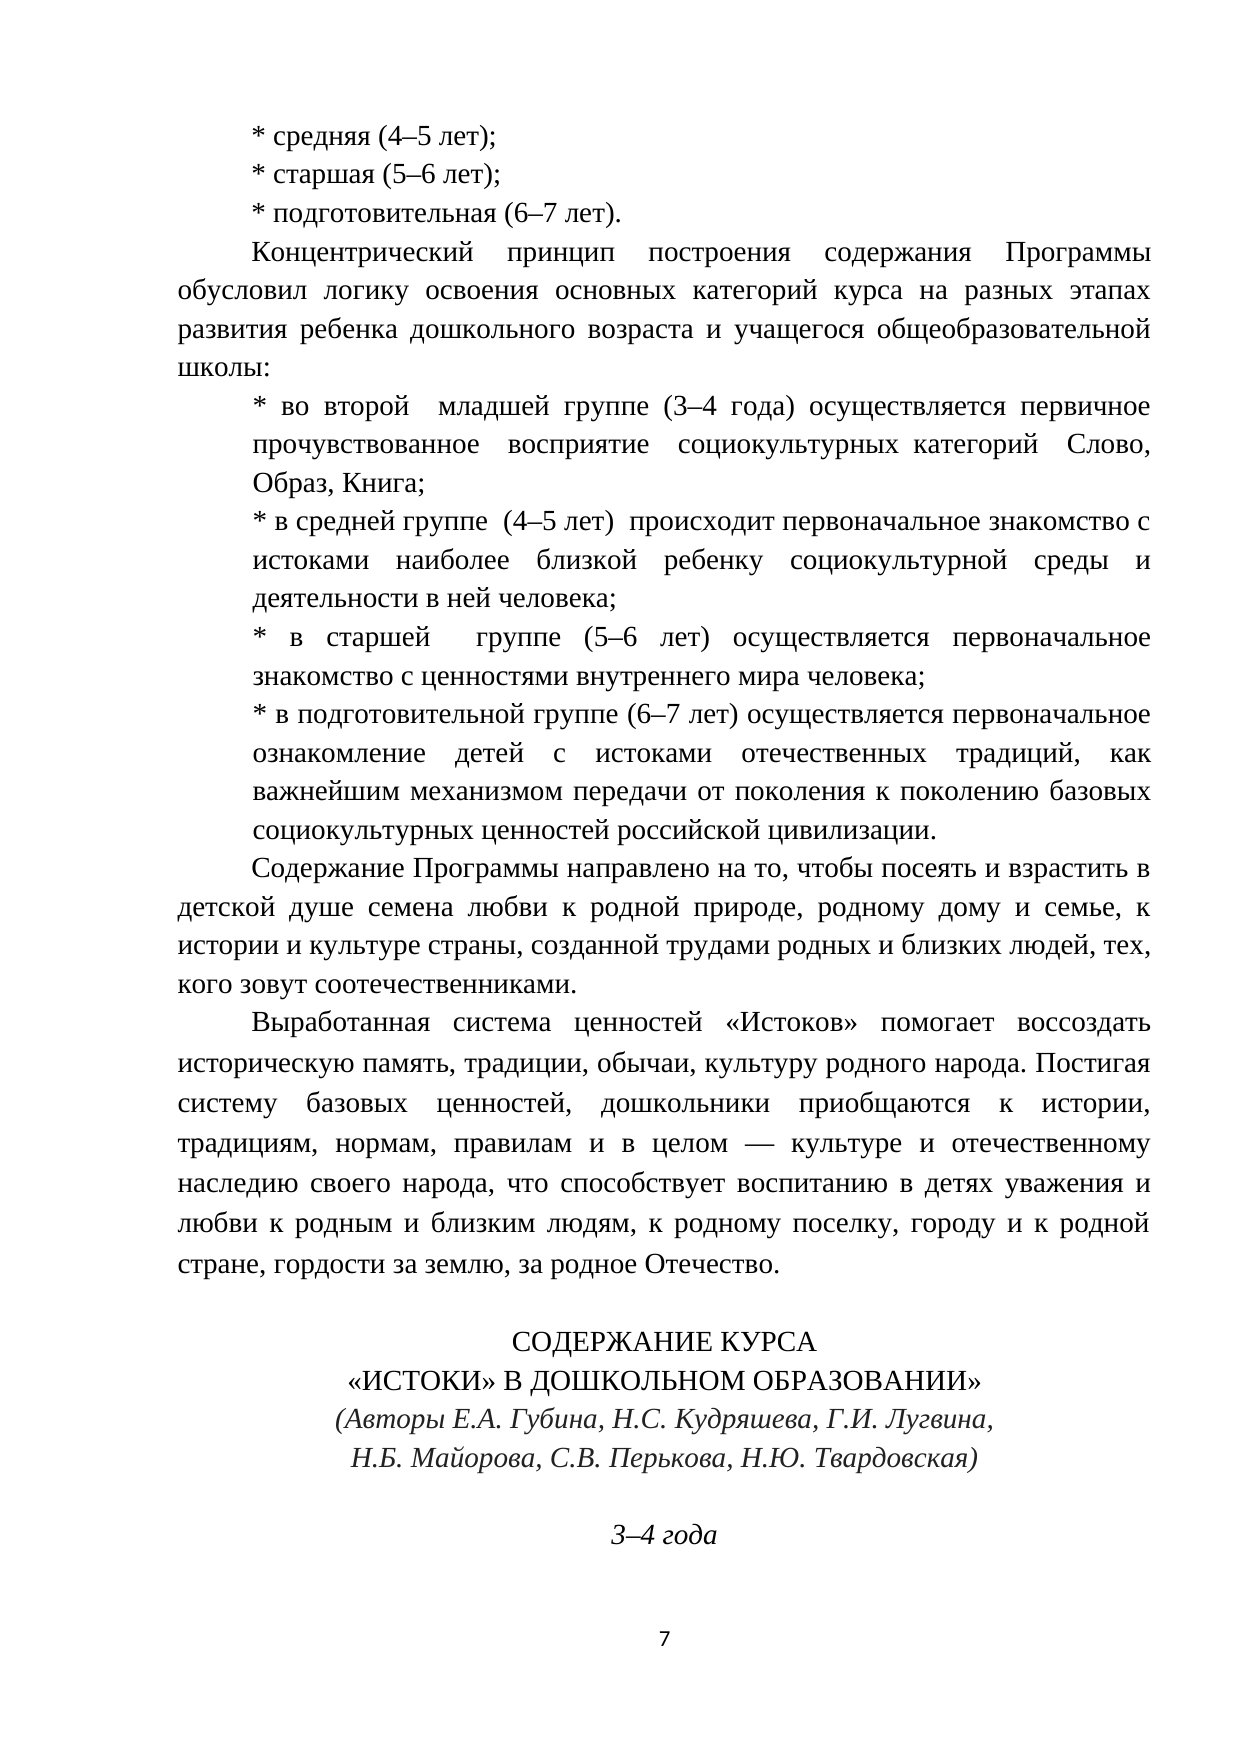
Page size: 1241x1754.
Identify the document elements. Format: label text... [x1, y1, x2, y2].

text СОДЕРЖАНИЕ КУРСА [177, 1324, 1152, 1358]
text Содержание Программы направлено на то, чтобы посеять и взрастить в детской душе семена любви к родной природе, родному дому и семье, к истории и культуре страны, созданной трудами родных и близких людей, тех, кого зовут соотечественниками. [177, 850, 1152, 999]
text «ИСТОКИ» В ДОШКОЛЬНОМ ОБРАЗОВАНИИ» [177, 1363, 1152, 1397]
text * в средней группе (4–5 лет) происходит первоначальное знакомство с истоками наиболее близкой ребенку социокультурной среды и деятельности в ней человека; [252, 503, 1152, 614]
text * старшая (5–6 лет); [177, 157, 1152, 190]
text Выработанная система ценностей «Истоков» помогает воссоздать историческую память, традиции, обычаи, культуру родного народа. Постигая систему базовых ценностей, дошкольники приобщаются к истории, традициям, нормам, правилам и в целом — культуре и отечественному наследию своего народа, что способствует воспитанию в детях уважения и любви к родным и близким людям, к родному поселку, городу и к родной стране, гордости за землю, за родное Отечество. [177, 1004, 1152, 1279]
text Концентрический принцип построения содержания Программы обусловил логику освоения основных категорий курса на разных этапах развития ребенка дошкольного возраста и учащегося общеобразовательной школы: [177, 234, 1152, 383]
text * в старшей группе (5–6 лет) осуществляется первоначальное знакомство с ценностями внутреннего мира человека; [252, 619, 1152, 691]
text * подготовительная (6–7 лет). [177, 195, 1152, 229]
text (Авторы Е.А. Губина, Н.С. Кудряшева, Г.И. Лугвина, [177, 1402, 1152, 1435]
text 3–4 года [177, 1517, 1152, 1551]
text Н.Б. Майорова, С.В. Перькова, Н.Ю. Твардовская) [177, 1440, 1152, 1474]
text * средняя (4–5 лет); [177, 118, 1152, 152]
text * во второй младшей группе (3–4 года) осуществляется первичное прочувствованное восприятие социокультурных категорий Слово, Образ, Книга; [252, 388, 1152, 498]
text * в подготовительной группе (6–7 лет) осуществляется первоначальное ознакомление детей с истоками отечественных традиций, как важнейшим механизмом передачи от поколения к поколению базовых социокультурных ценностей российской цивилизации. [252, 696, 1152, 845]
